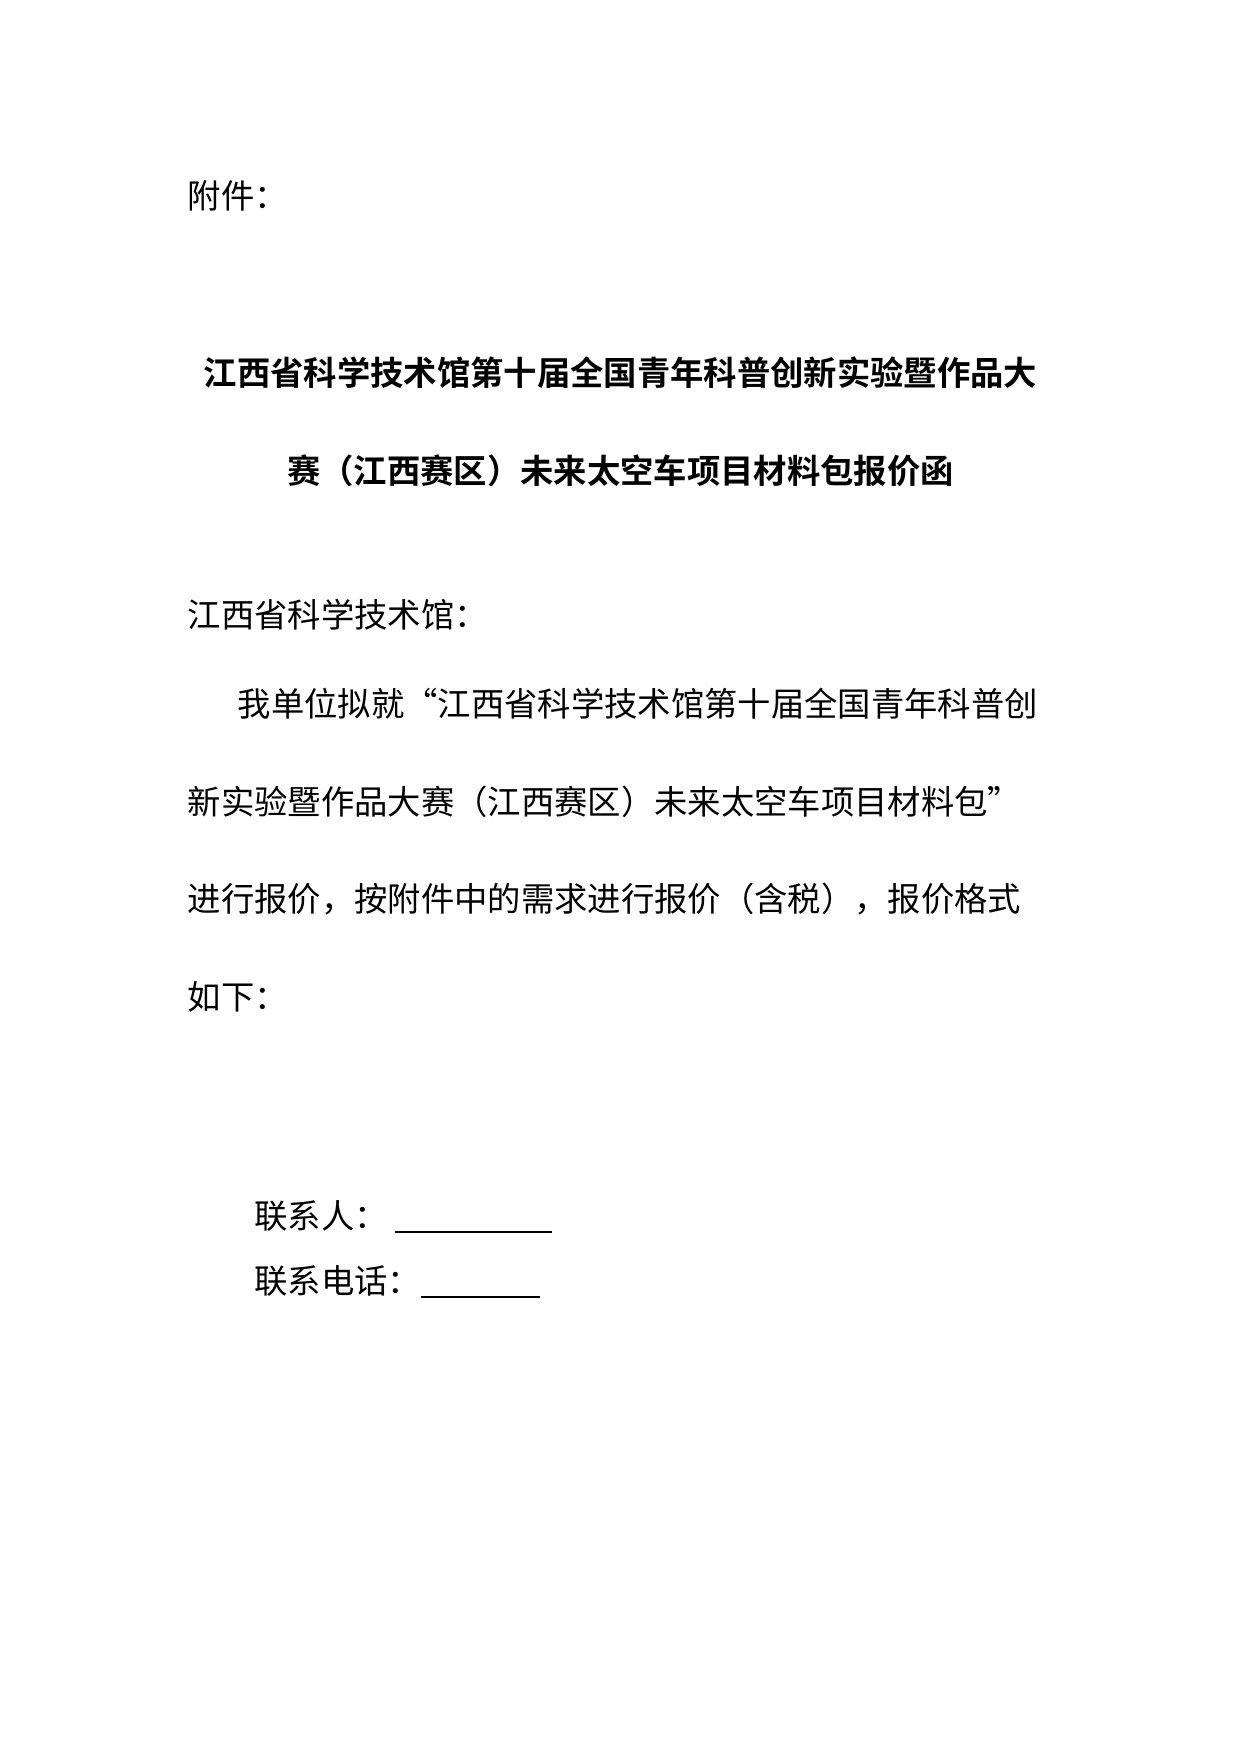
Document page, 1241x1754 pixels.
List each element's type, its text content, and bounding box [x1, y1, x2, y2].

text 联系电话： [187, 1246, 1053, 1311]
text 江西省科学技术馆第十届全国青年科普创新实验暨作品大赛（江西赛区）未来太空车项目材料包报价函 [187, 339, 1053, 501]
text 我单位拟就“江西省科学技术馆第十届全国青年科普创新实验暨作品大赛（江西赛区）未来太空车项目材料包”进行报价，按附件中的需求进行报价（含税），报价格式如下： [187, 669, 1053, 1027]
text 江西省科学技术馆： [187, 581, 1053, 646]
text 附件： [187, 162, 1053, 227]
text 联系人： [187, 1181, 1053, 1246]
